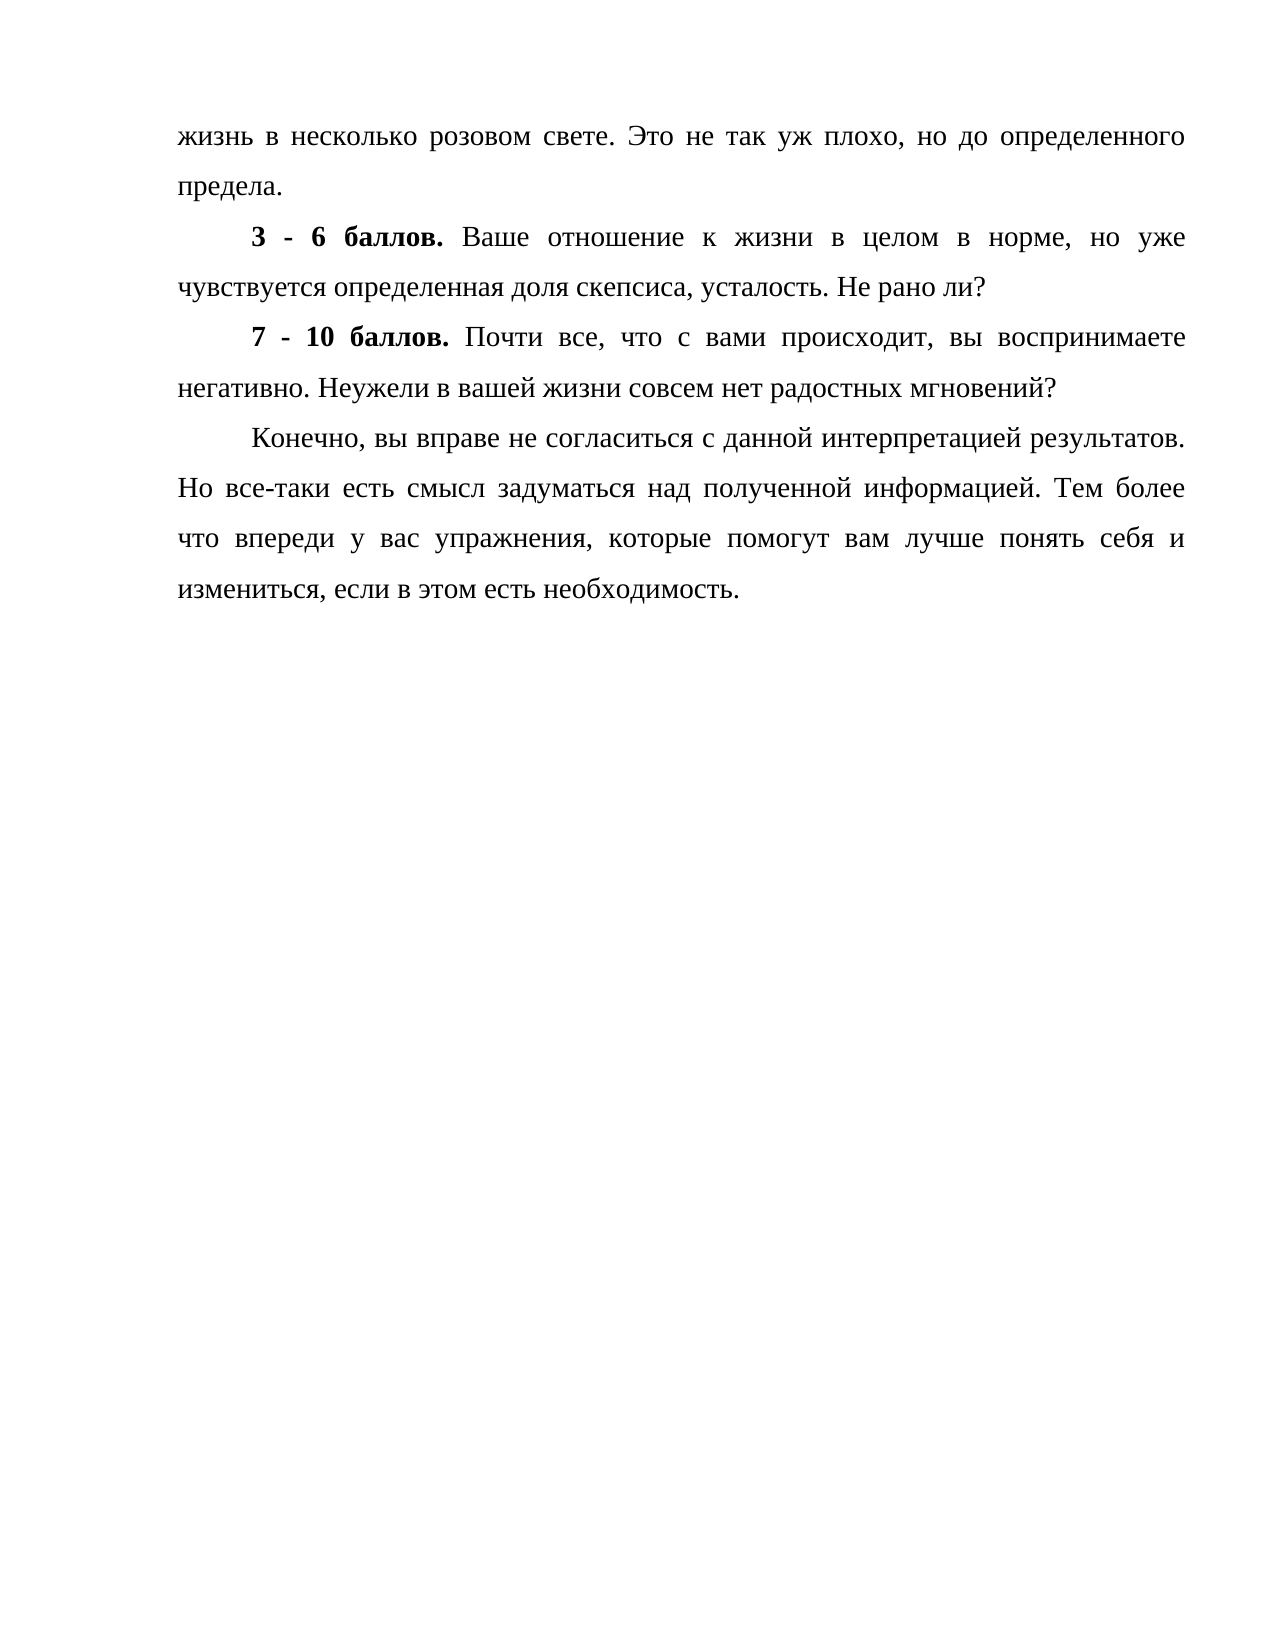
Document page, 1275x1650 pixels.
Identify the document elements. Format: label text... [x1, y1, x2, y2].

text Конечно, вы вправе не согласиться с данной интерпретацией результатов. Но все-таки есть смысл задуматься над полученной информацией. Тем более что впереди у вас упражнения, которые помогут вам лучше понять себя и измениться, если в этом есть необходимость. [177, 420, 1186, 604]
text 7 - 10 баллов. Почти все, что с вами происходит, вы воспринимаете негативно. Неужели в вашей жизни совсем нет радостных мгновений? [177, 319, 1186, 403]
text 3 - 6 баллов. Ваше отношение к жизни в целом в норме, но уже чувствуется определенная доля скепсиса, усталость. Не рано ли? [177, 219, 1186, 303]
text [177, 118, 1186, 202]
